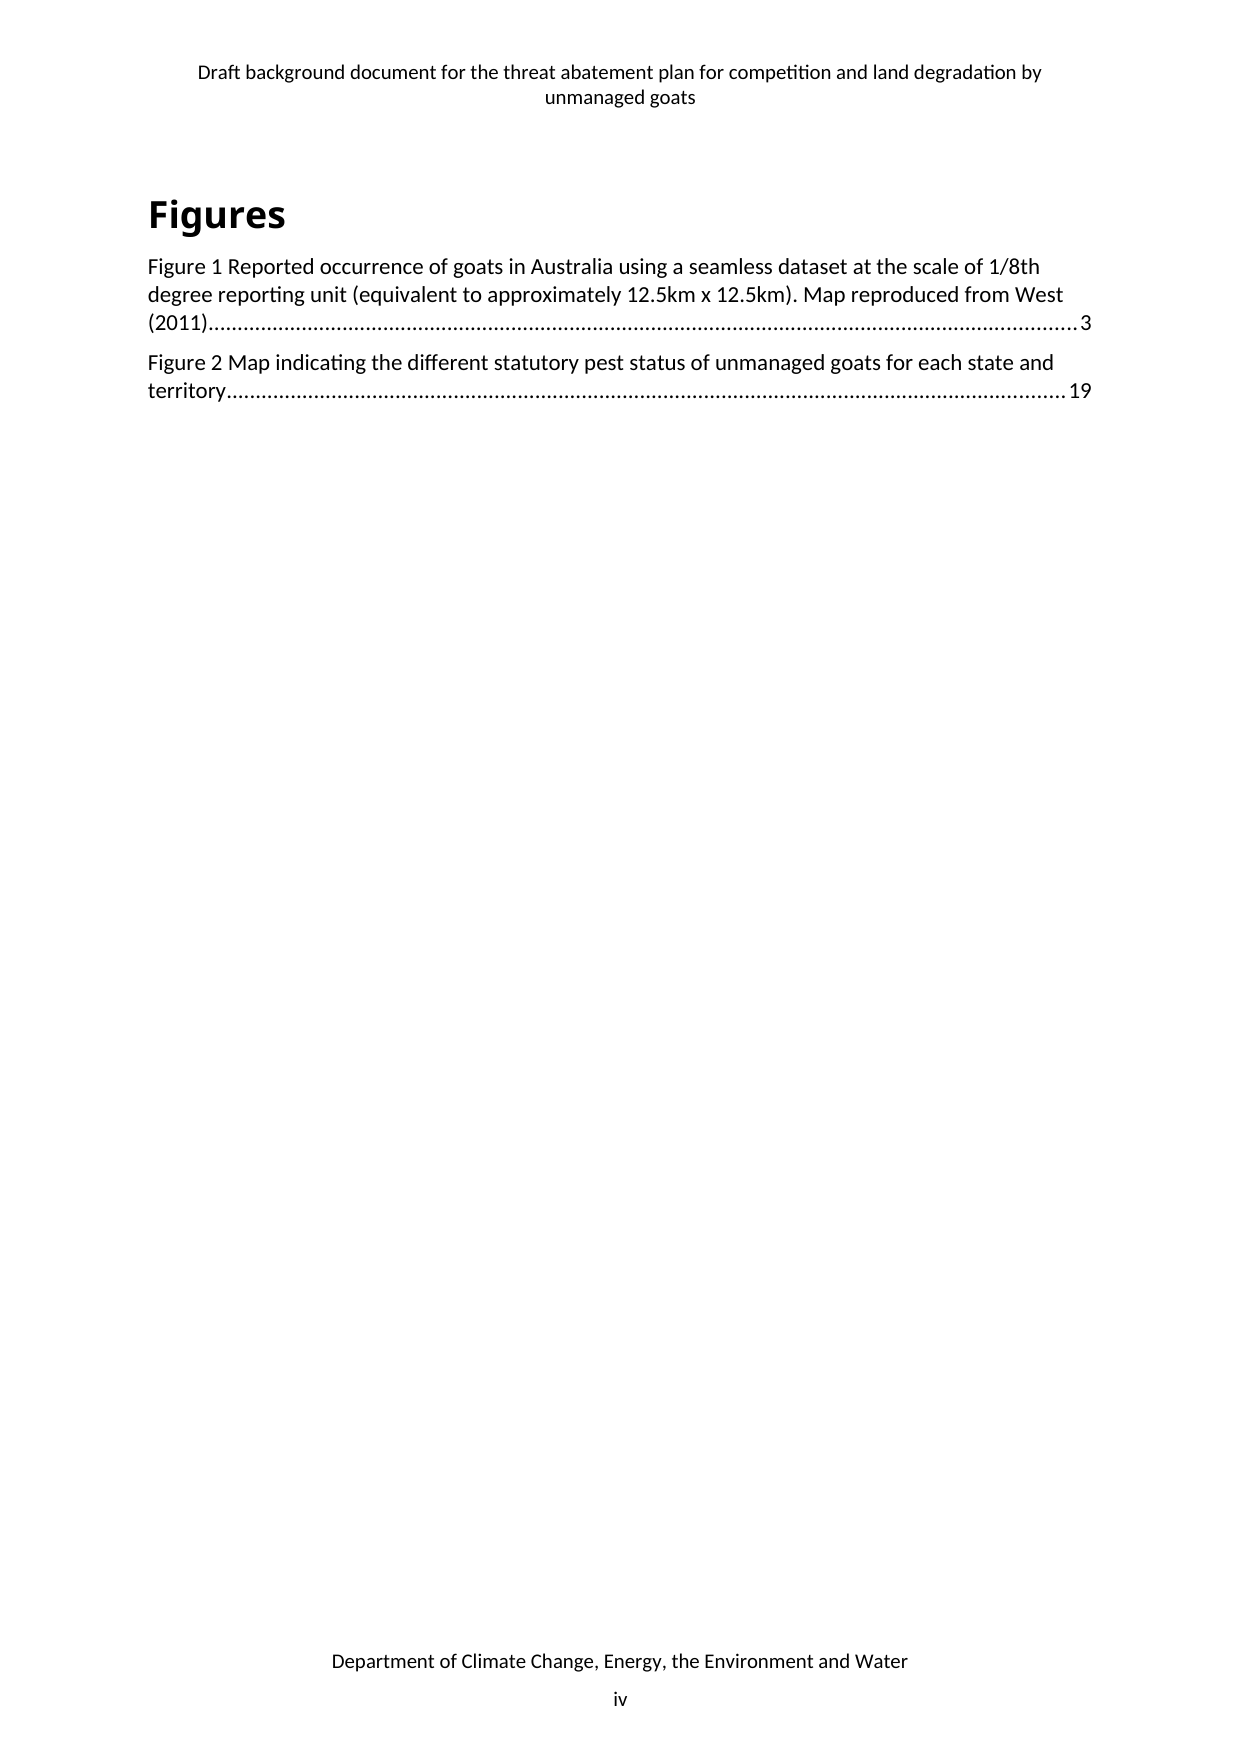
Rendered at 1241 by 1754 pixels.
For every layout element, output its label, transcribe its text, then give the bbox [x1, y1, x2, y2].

text Figure 1 Reported occurrence of goats in Australia using a seamless dataset at the scale of 1/8th degree reporting unit (equivalent to approximately 12.5km x 12.5km). Map reproduced from West (2011). 3 [148, 252, 1092, 336]
subtitle Figures [148, 188, 1092, 239]
text Figure 2 Map indicating the different statutory pest status of unmanaged goats for each state and territory 19 [148, 348, 1092, 404]
